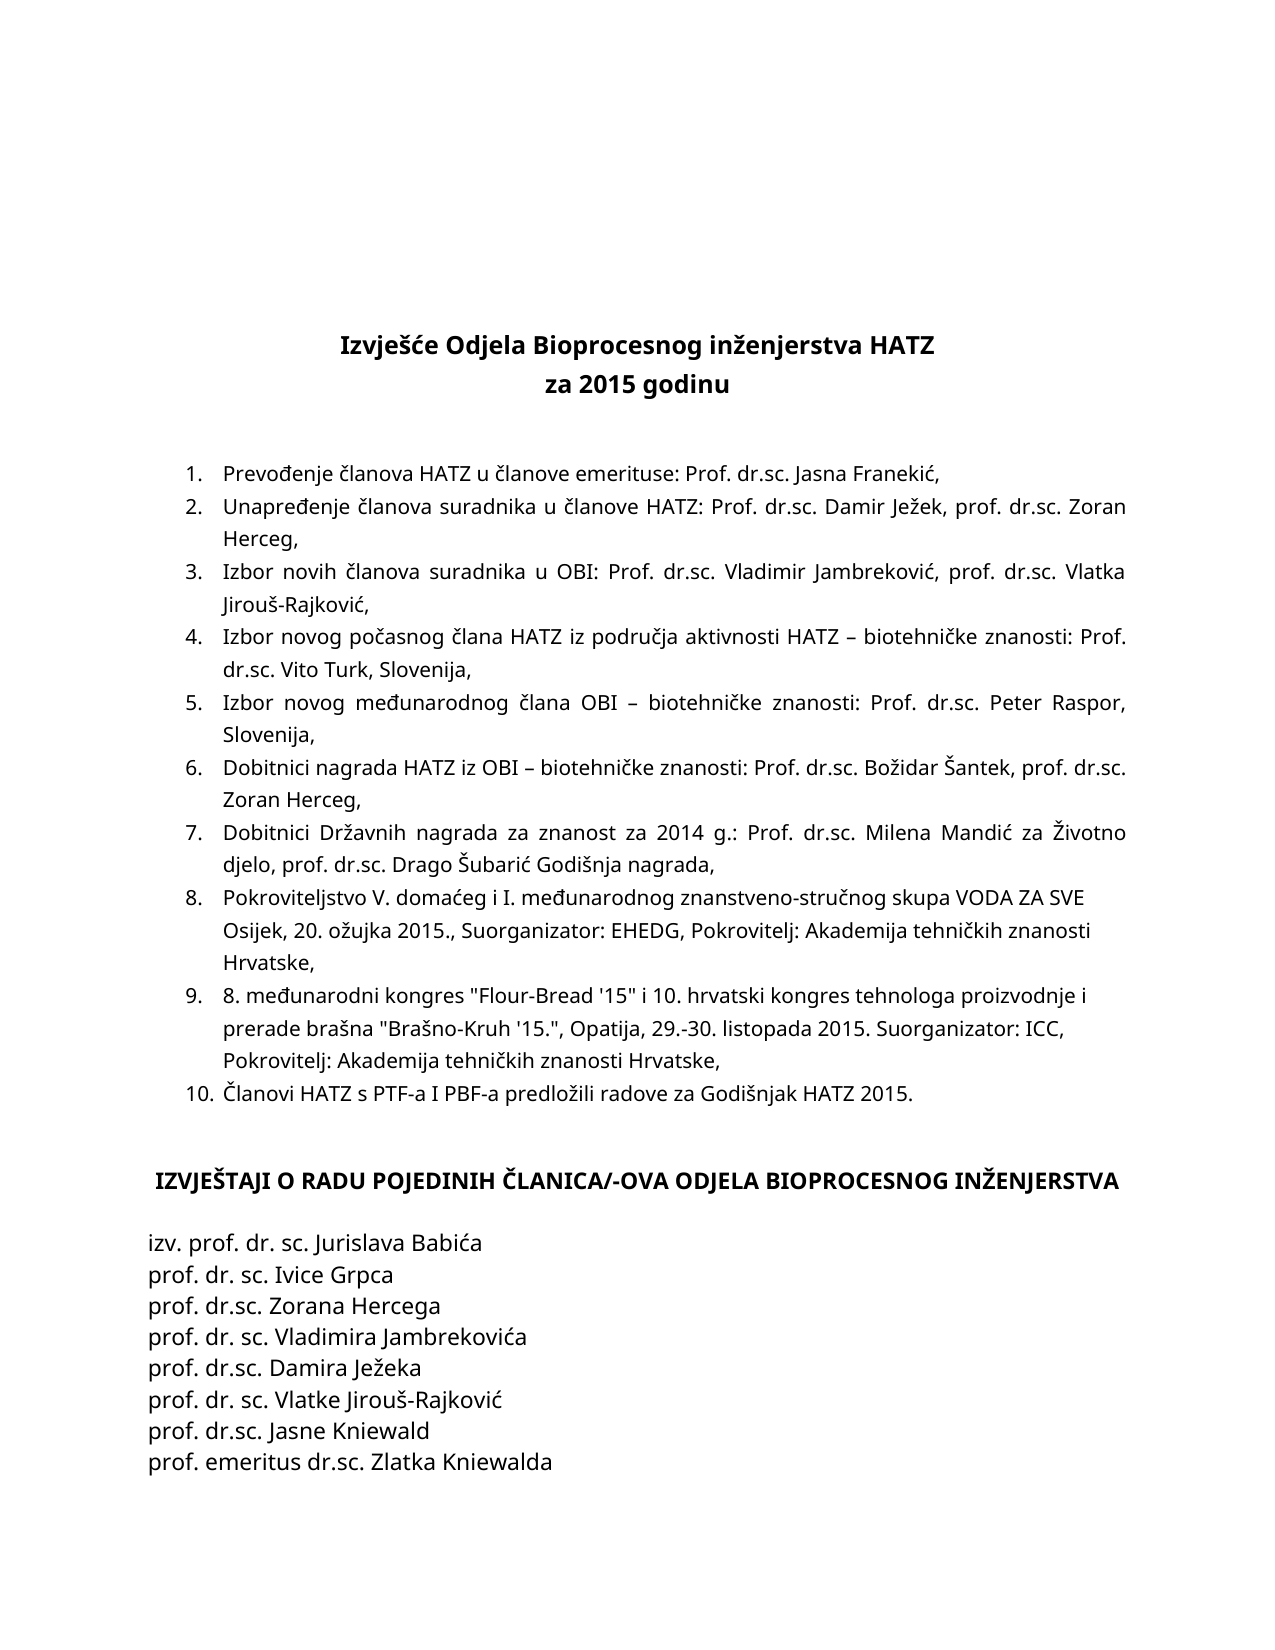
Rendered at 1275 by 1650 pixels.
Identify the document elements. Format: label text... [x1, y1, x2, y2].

list Članovi HATZ s PTF-a I PBF-a predložili radove za Godišnjak HATZ 2015. [185, 1079, 1127, 1107]
text prof. dr. sc. Ivice Grpca [148, 1259, 1127, 1290]
list Pokroviteljstvo V. domaćeg i I. međunarodnog znanstveno-stručnog skupa VODA ZA SVE Osijek, 20. ožujka 2015., Suorganizator: EHEDG, Pokrovitelj: Akademija tehničkih znanosti Hrvatske, [185, 883, 1127, 977]
text prof. dr. sc. Vlatke Jirouš-Rajković [148, 1384, 1127, 1415]
list Dobitnici nagrada HATZ iz OBI – biotehničke znanosti: Prof. dr.sc. Božidar Šantek, prof. dr.sc. Zoran Herceg, [185, 753, 1127, 814]
text prof. dr.sc. Jasne Kniewald [148, 1415, 1127, 1446]
text izv. prof. dr. sc. Jurislava Babića [148, 1227, 1127, 1259]
text Izvješće Odjela Bioprocesnog inženjerstva HATZ [148, 328, 1127, 362]
text za 2015 godinu [148, 367, 1127, 401]
list Izbor novog međunarodnog člana OBI – biotehničke znanosti: Prof. dr.sc. Peter Raspor, Slovenija, [185, 688, 1127, 749]
list Prevođenje članova HATZ u članove emerituse: Prof. dr.sc. Jasna Franekić, [185, 459, 1127, 488]
list Izbor novog počasnog člana HATZ iz područja aktivnosti HATZ – biotehničke znanosti: Prof. dr.sc. Vito Turk, Slovenija, [185, 622, 1127, 683]
list Izbor novih članova suradnika u OBI: Prof. dr.sc. Vladimir Jambreković, prof. dr.sc. Vlatka Jirouš-Rajković, [185, 557, 1127, 618]
text IZVJEŠTAJI O RADU POJEDINIH ČLANICA/-OVA ODJELA BIOPROCESNOG INŽENJERSTVA [148, 1165, 1127, 1196]
list Unapređenje članova suradnika u članove HATZ: Prof. dr.sc. Damir Ježek, prof. dr.sc. Zoran Herceg, [185, 492, 1127, 553]
text prof. dr. sc. Vladimira Jambrekovića [148, 1321, 1127, 1352]
text prof. dr.sc. Zorana Hercega [148, 1290, 1127, 1321]
list 8. međunarodni kongres "Flour-Bread '15" i 10. hrvatski kongres tehnologa proizvodnje i prerade brašna "Brašno-Kruh '15.", Opatija, 29.-30. listopada 2015. Suorganizator: ICC, Pokrovitelj: Akademija tehničkih znanosti Hrvatske, [185, 981, 1127, 1075]
text prof. emeritus dr.sc. Zlatka Kniewalda [148, 1446, 1127, 1477]
text prof. dr.sc. Damira Ježeka [148, 1352, 1127, 1384]
list Dobitnici Državnih nagrada za znanost za 2014 g.: Prof. dr.sc. Milena Mandić za Životno djelo, prof. dr.sc. Drago Šubarić Godišnja nagrada, [185, 818, 1127, 879]
